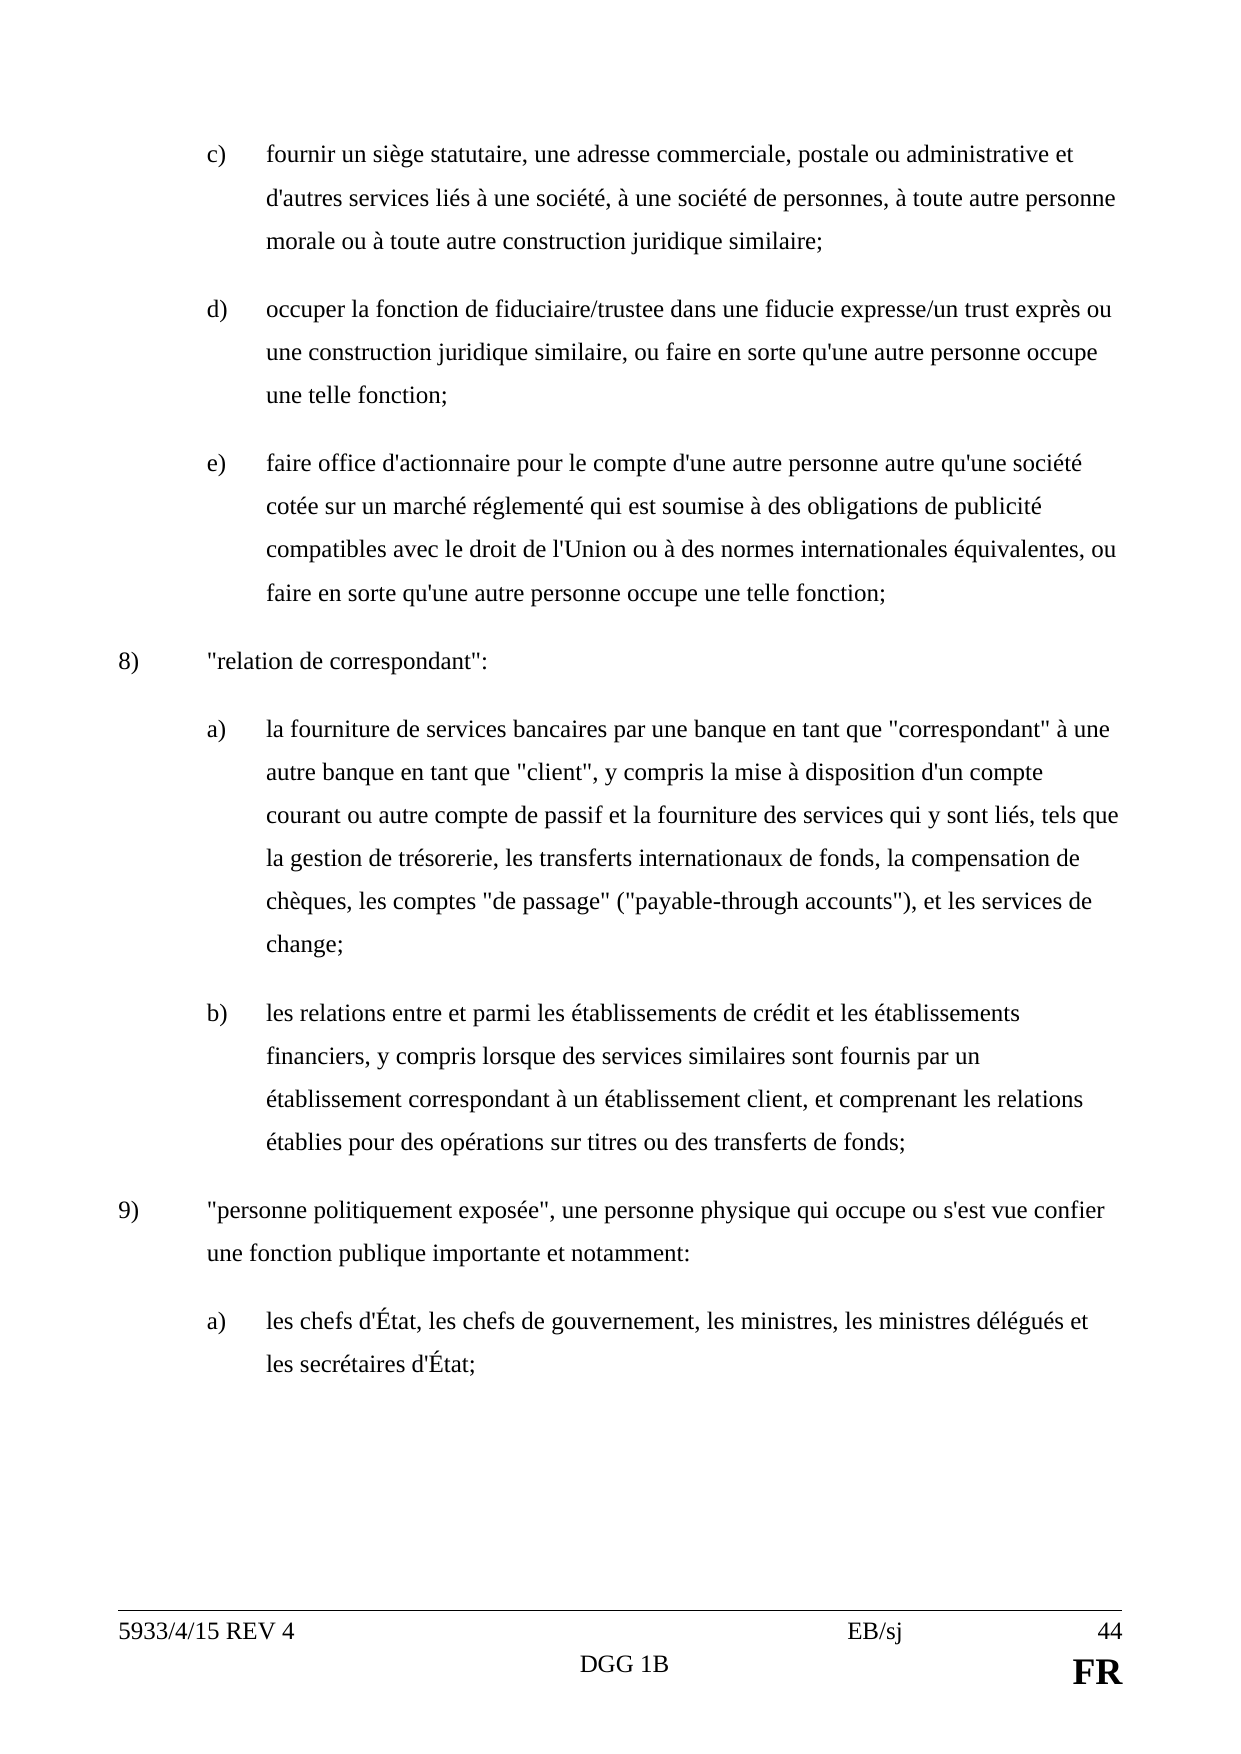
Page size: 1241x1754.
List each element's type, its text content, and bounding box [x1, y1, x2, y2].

text a) la fourniture de services bancaires par une banque en tant que "correspondant" à une autre banque en tant que "client", y compris la mise à disposition d'un compte courant ou autre compte de passif et la fourniture des services qui y sont liés, tels que la gestion de trésorerie, les transferts internationaux de fonds, la compensation de chèques, les comptes "de passage" ("payable-through accounts"), et les services de change; [207, 714, 1122, 958]
text 8) "relation de correspondant": [118, 646, 1122, 674]
text d) occuper la fonction de fiduciaire/trustee dans une fiducie expresse/un trust exprès ou une construction juridique similaire, ou faire en sorte qu'une autre personne occupe une telle fonction; [207, 294, 1122, 409]
text b) les relations entre et parmi les établissements de crédit et les établissements financiers, y compris lorsque des services similaires sont fournis par un établissement correspondant à un établissement client, et comprenant les relations établies pour des opérations sur titres ou des transferts de fonds; [207, 998, 1122, 1156]
text 9) "personne politiquement exposée", une personne physique qui occupe ou s'est vue confier une fonction publique importante et notamment: [118, 1195, 1122, 1267]
text e) faire office d'actionnaire pour le compte d'une autre personne autre qu'une société cotée sur un marché réglementé qui est soumise à des obligations de publicité compatibles avec le droit de l'Union ou à des normes internationales équivalentes, ou faire en sorte qu'une autre personne occupe une telle fonction; [207, 448, 1122, 606]
text c) fournir un siège statutaire, une adresse commerciale, postale ou administrative et d'autres services liés à une société, à une société de personnes, à toute autre personne morale ou à toute autre construction juridique similaire; [207, 139, 1122, 254]
text a) les chefs d'État, les chefs de gouvernement, les ministres, les ministres délégués et les secrétaires d'État; [207, 1306, 1122, 1378]
